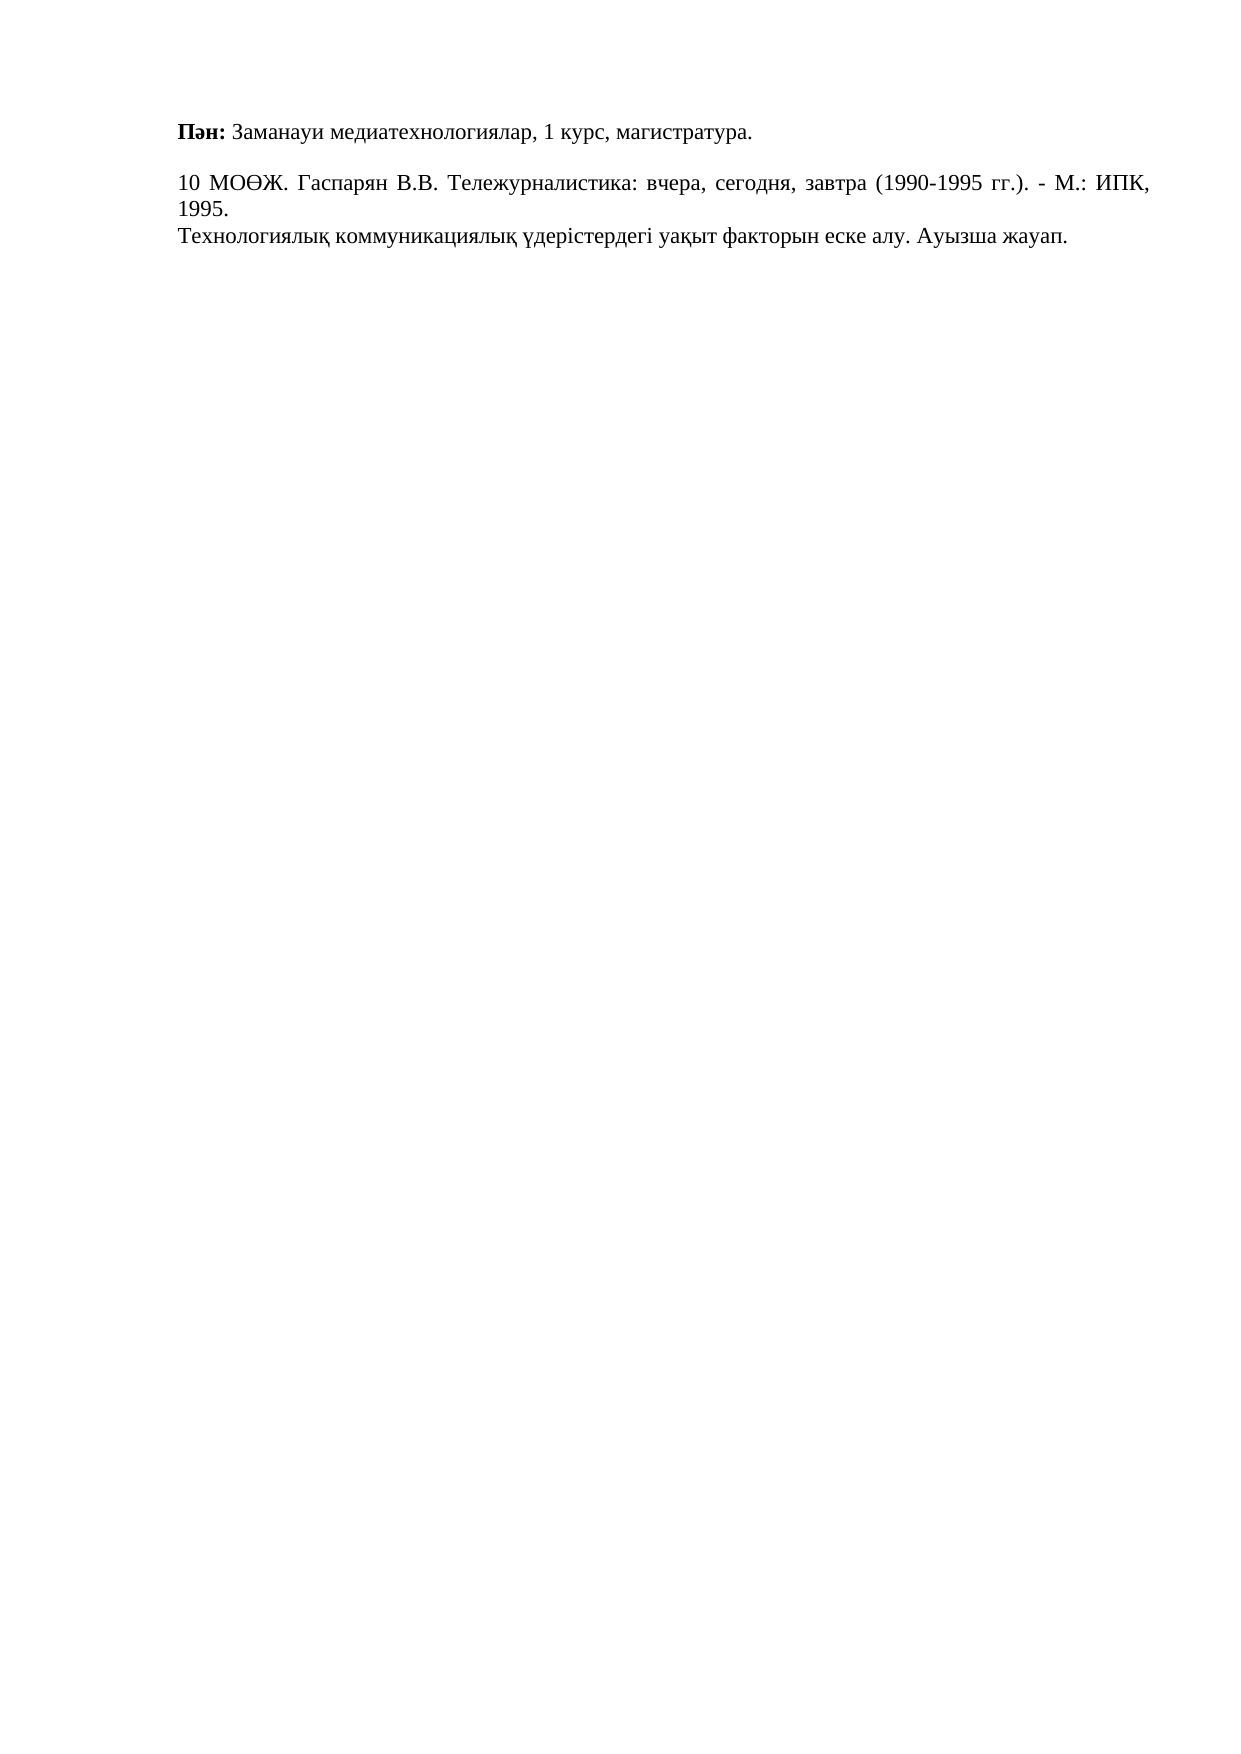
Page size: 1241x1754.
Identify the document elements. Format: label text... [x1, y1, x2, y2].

text Пән: Заманауи медиатехнологиялар, 1 курс, магистратура. [177, 118, 1152, 144]
text 10 МОӨЖ. Гаспарян В.В. Тележурналистика: вчера, сегодня, завтра (1990-1995 гг.). - М.: ИПК, 1995. [177, 169, 1152, 222]
text Технологиялық коммуникациялық үдерістердегі уақыт факторын еске алу. Ауызша жауап. [177, 222, 1152, 248]
